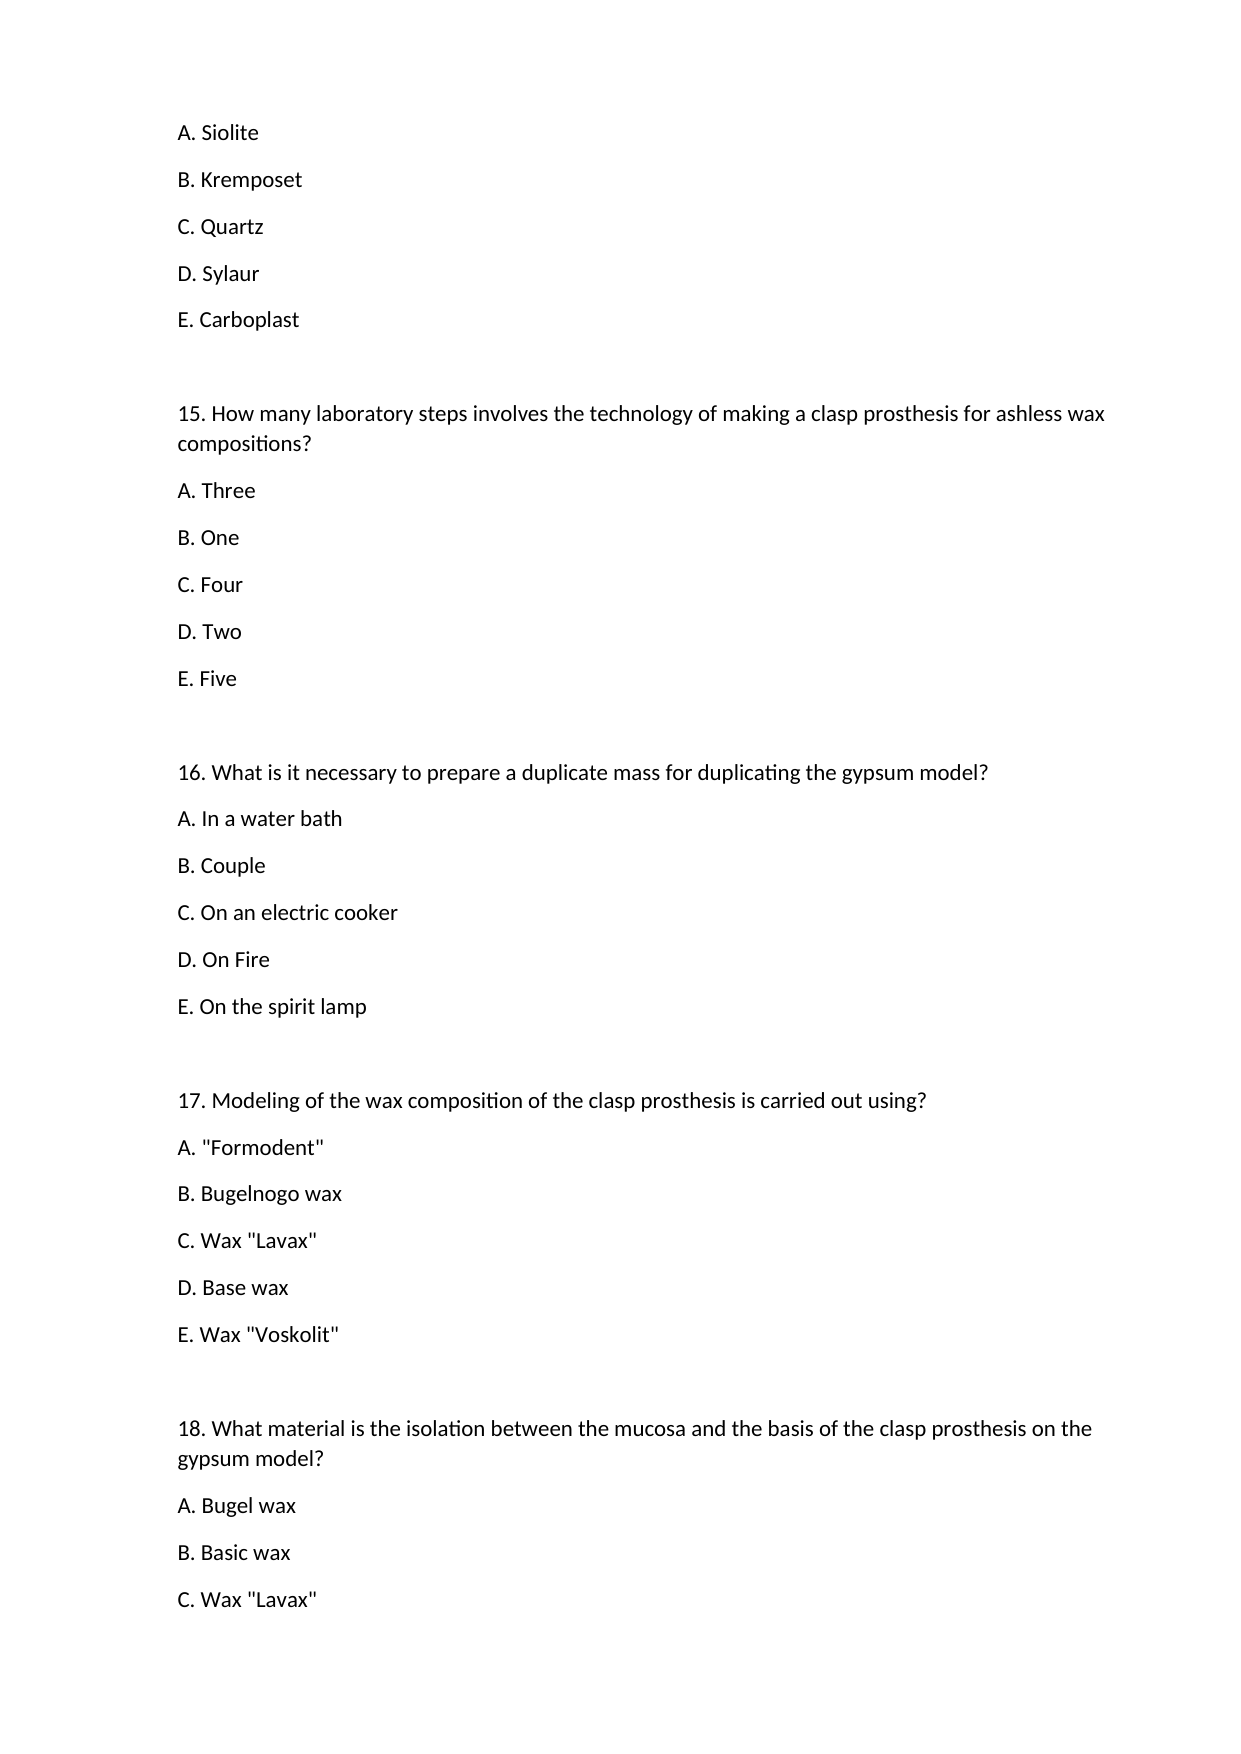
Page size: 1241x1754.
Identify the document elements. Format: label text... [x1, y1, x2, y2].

text A. In a water bath [177, 804, 1152, 833]
text B. Couple [177, 851, 1152, 879]
text B. One [177, 523, 1152, 551]
text E. Five [177, 664, 1152, 692]
text 16. What is it necessary to prepare a duplicate mass for duplicating the gypsum model? [177, 758, 1152, 786]
text D. Base wax [177, 1273, 1152, 1301]
text C. Wax "Lavax" [177, 1585, 1152, 1613]
text E. Wax "Voskolit" [177, 1320, 1152, 1348]
text B. Kremposet [177, 165, 1152, 193]
text E. On the spirit lamp [177, 992, 1152, 1020]
text B. Bugelnogo wax [177, 1179, 1152, 1208]
text B. Basic wax [177, 1538, 1152, 1566]
text C. Wax "Lavax" [177, 1226, 1152, 1254]
text A. Three [177, 476, 1152, 504]
text C. On an electric cooker [177, 898, 1152, 926]
text A. "Formodent" [177, 1133, 1152, 1161]
text 18. What material is the isolation between the mucosa and the basis of the clasp prosthesis on the gypsum model? [177, 1414, 1152, 1472]
text C. Quartz [177, 212, 1152, 240]
text A. Siolite [177, 118, 1152, 146]
text 17. Modeling of the wax composition of the clasp prosthesis is carried out using? [177, 1086, 1152, 1114]
text D. On Fire [177, 945, 1152, 973]
text E. Carboplast [177, 306, 1152, 334]
text D. Two [177, 617, 1152, 645]
text A. Bugel wax [177, 1491, 1152, 1519]
text D. Sylaur [177, 259, 1152, 287]
text C. Four [177, 570, 1152, 598]
text 15. How many laboratory steps involves the technology of making a clasp prosthesis for ashless wax compositions? [177, 399, 1152, 458]
